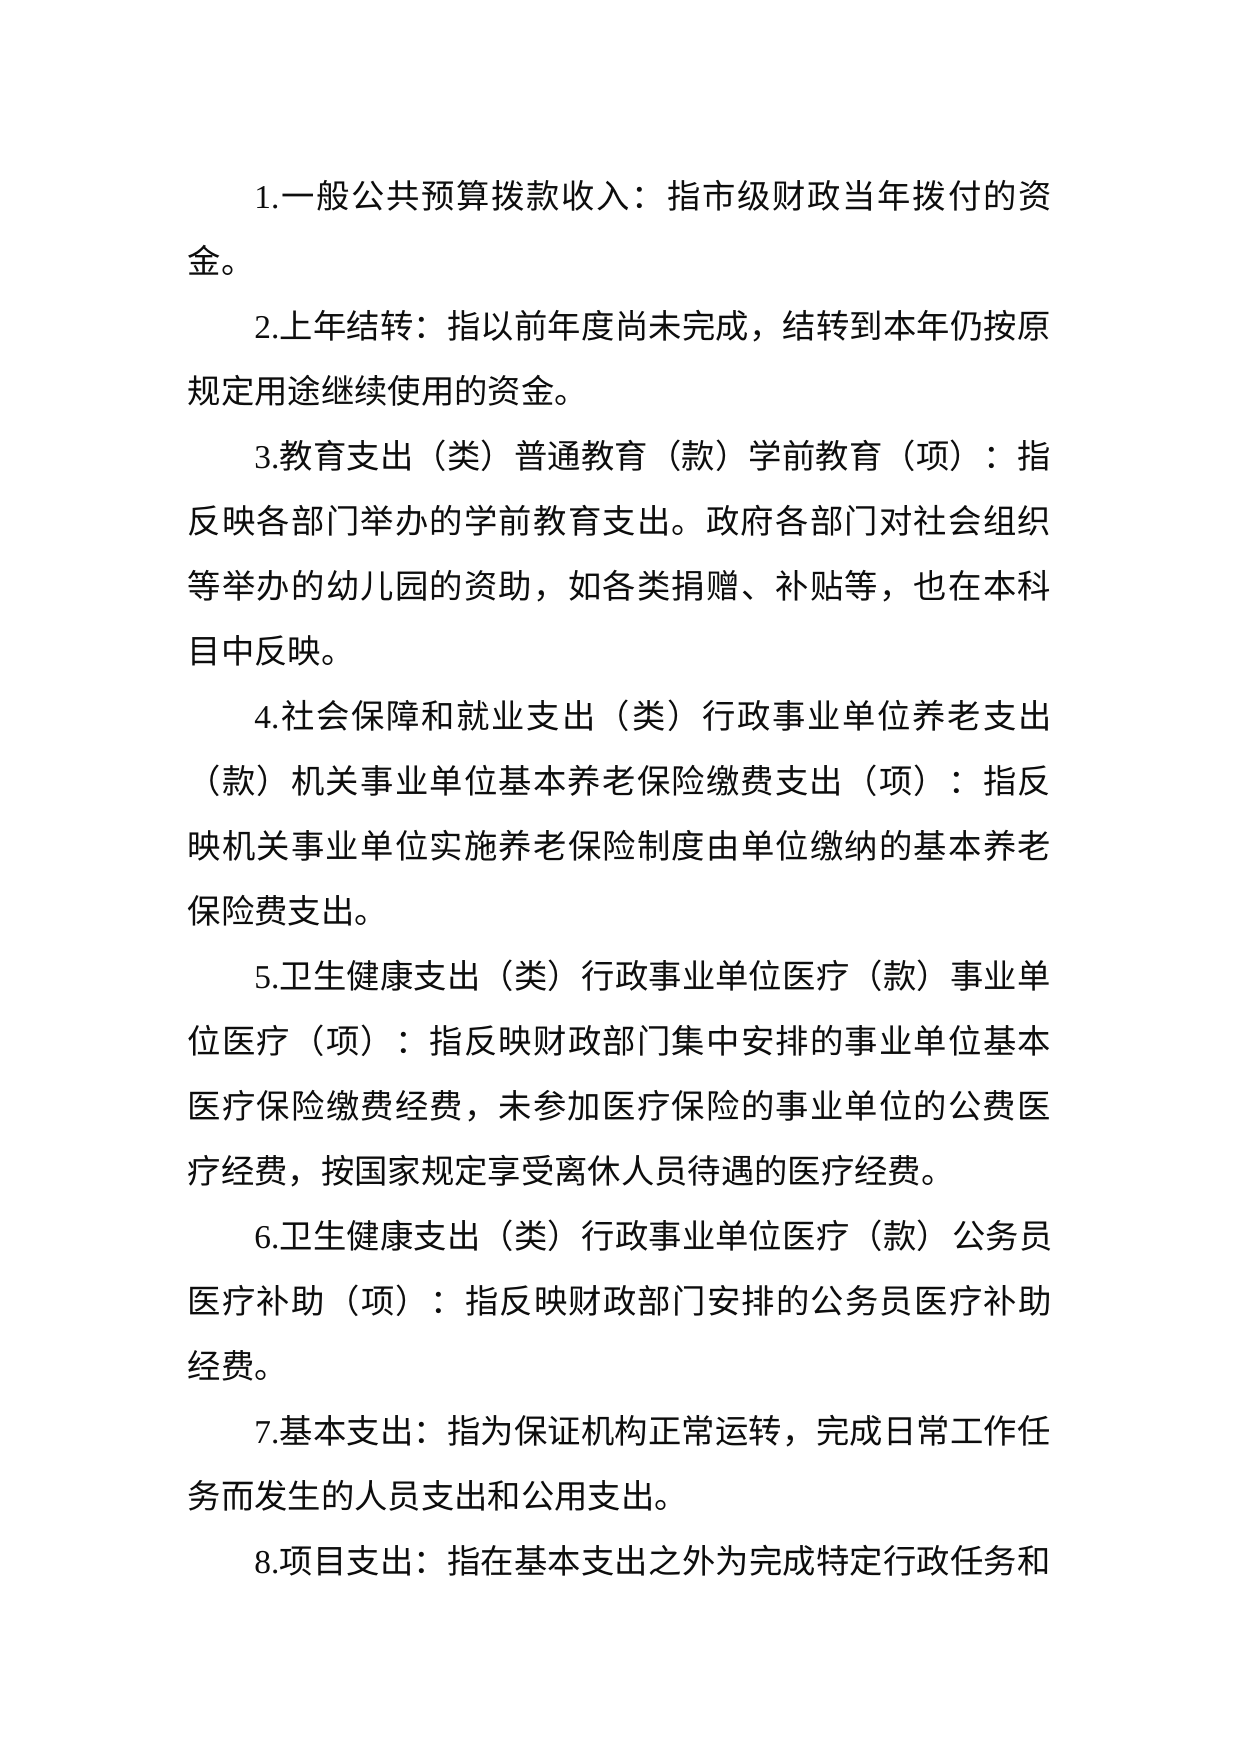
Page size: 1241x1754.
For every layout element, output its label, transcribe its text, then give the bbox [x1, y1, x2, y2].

text 6.卫生健康支出（类）行政事业单位医疗（款）公务员医疗补助（项）：指反映财政部门安排的公务员医疗补助经费。 [187, 1202, 1053, 1397]
text 3.教育支出（类）普通教育（款）学前教育（项）：指反映各部门举办的学前教育支出。政府各部门对社会组织等举办的幼儿园的资助，如各类捐赠、补贴等，也在本科目中反映。 [187, 422, 1053, 682]
text 7.基本支出：指为保证机构正常运转，完成日常工作任务而发生的人员支出和公用支出。 [187, 1397, 1053, 1527]
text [187, 1527, 1053, 1592]
text 2.上年结转：指以前年度尚未完成，结转到本年仍按原规定用途继续使用的资金。 [187, 292, 1053, 422]
text 5.卫生健康支出（类）行政事业单位医疗（款）事业单位医疗（项）：指反映财政部门集中安排的事业单位基本医疗保险缴费经费，未参加医疗保险的事业单位的公费医疗经费，按国家规定享受离休人员待遇的医疗经费。 [187, 942, 1053, 1202]
text 4.社会保障和就业支出（类）行政事业单位养老支出（款）机关事业单位基本养老保险缴费支出（项）：指反映机关事业单位实施养老保险制度由单位缴纳的基本养老保险费支出。 [187, 682, 1053, 942]
text 1.一般公共预算拨款收入：指市级财政当年拨付的资金。 [187, 162, 1053, 292]
